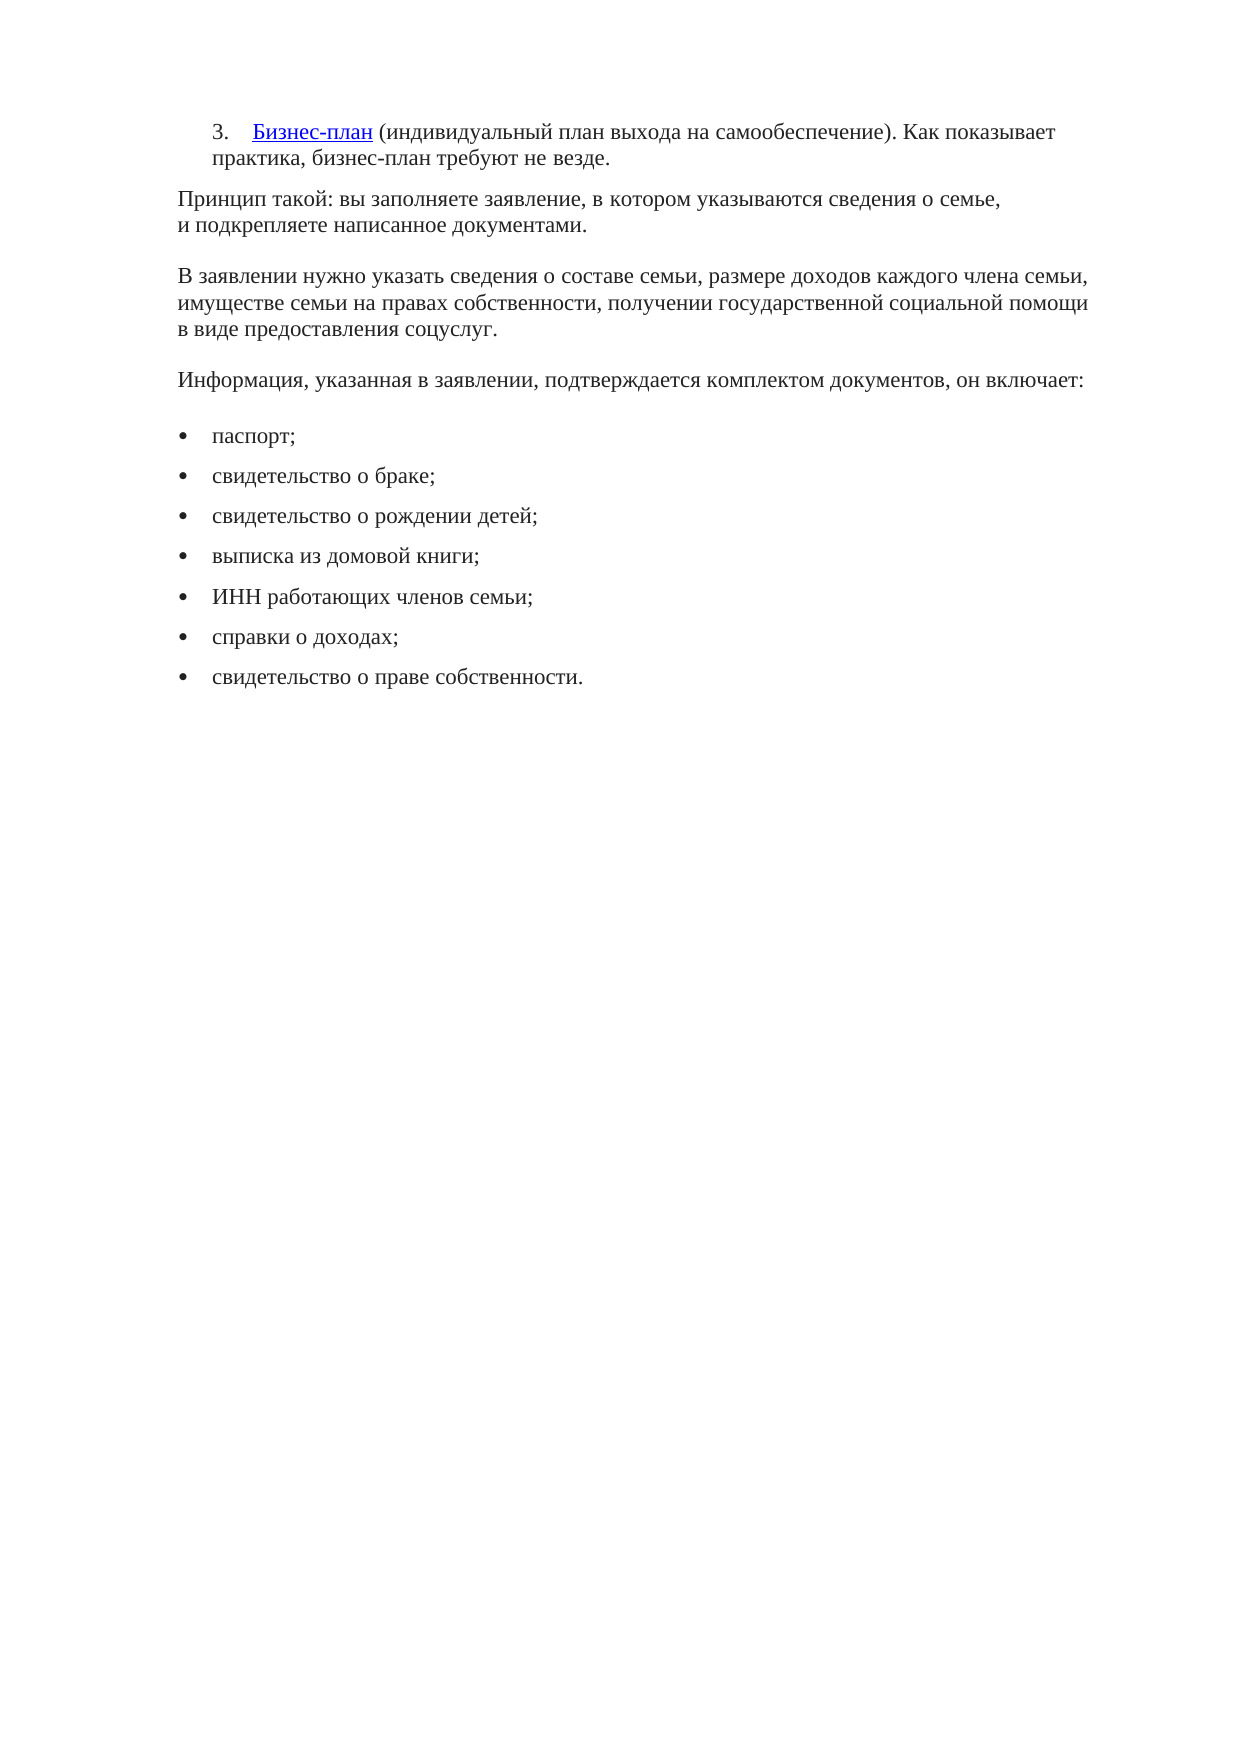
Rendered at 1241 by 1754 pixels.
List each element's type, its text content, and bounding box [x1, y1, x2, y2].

list свидетельство о браке; [179, 462, 1152, 488]
text В заявлении нужно указать сведения о составе семьи, размере доходов каждого члена семьи, имуществе семьи на правах собственности, получении государственной социальной помощи в виде предоставления соцуслуг. [177, 262, 1152, 341]
list выписка из домовой книги; [179, 543, 1152, 569]
list справки о доходах; [179, 623, 1152, 649]
list свидетельство о праве собственности. [179, 663, 1152, 689]
text Информация, указанная в заявлении, подтверждается комплектом документов, он включает: [177, 366, 1152, 393]
text Принцип такой: вы заполняете заявление, в котором указываются сведения о семье, и подкрепляете написанное документами. [177, 185, 1152, 237]
list паспорт; [179, 422, 1152, 448]
list Бизнес-план (индивидуальный план выхода на самообеспечение). Как показывает практика, бизнес-план требуют не везде. [212, 118, 1152, 171]
list свидетельство о рождении детей; [179, 502, 1152, 529]
list ИНН работающих членов семьи; [179, 583, 1152, 609]
